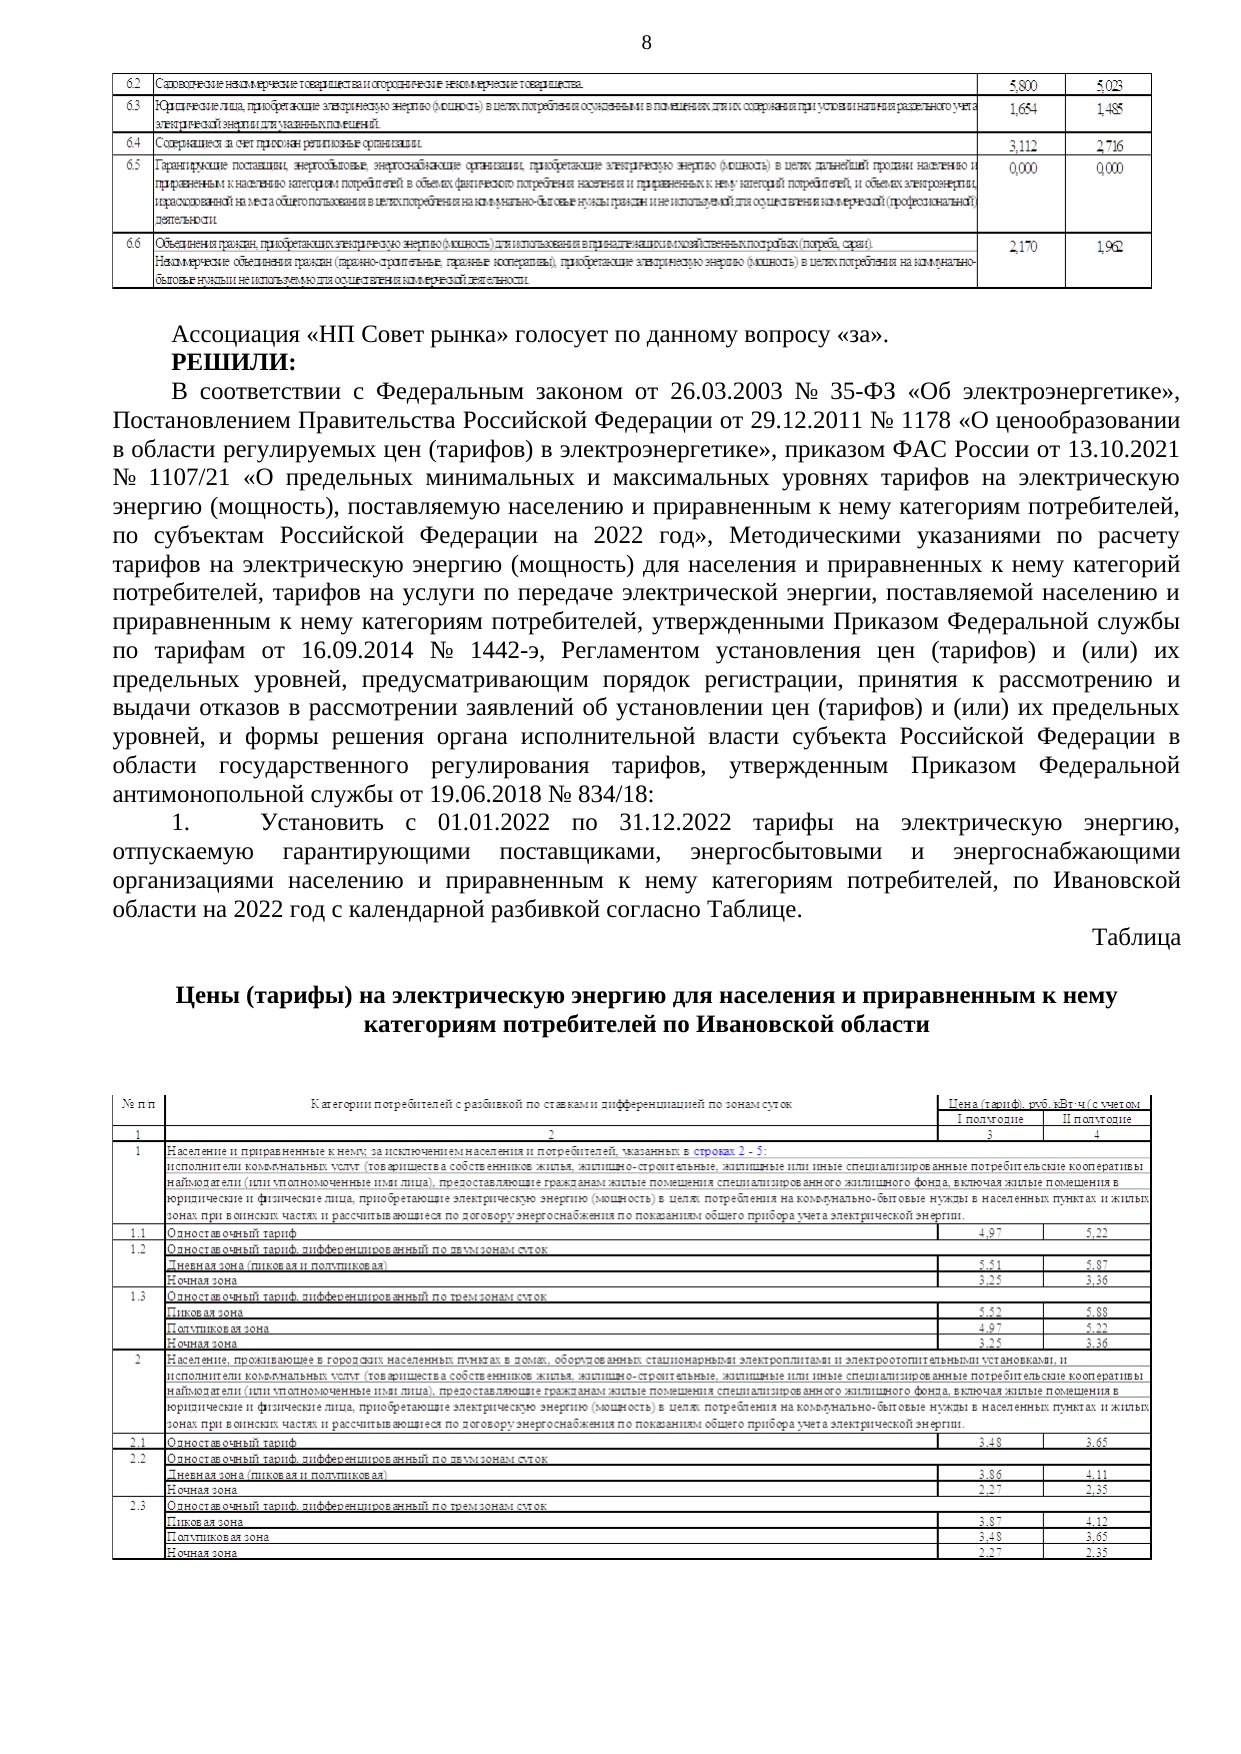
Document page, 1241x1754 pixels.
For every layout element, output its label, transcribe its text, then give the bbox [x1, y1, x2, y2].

text Таблица [112, 922, 1181, 951]
list Установить с 01.01.2022 по 31.12.2022 тарифы на электрическую энергию, отпускаемую гарантирующими поставщиками, энергосбытовыми и энергоснабжающими организациями населению и приравненным к нему категориям потребителей, по Ивановской области на 2022 год с календарной разбивкой согласно Таблице. [112, 807, 1181, 922]
text РЕШИЛИ: [112, 347, 1181, 376]
text Ассоциация «НП Совет рынка» голосует по данному вопросу «за». [112, 319, 1181, 347]
text В соответствии с Федеральным законом от 26.03.2003 № 35-ФЗ «Об электроэнергетике», Постановлением Правительства Российской Федерации от 29.12.2011 № 1178 «О ценообразовании в области регулируемых цен (тарифов) в электроэнергетике», приказом ФАС России от 13.10.2021 № 1107/21 «О предельных минимальных и максимальных уровнях тарифов на электрическую энергию (мощность), поставляемую населению и приравненным к нему категориям потребителей, по субъектам Российской Федерации на 2022 год», Методическими указаниями по расчету тарифов на электрическую энергию (мощность) для населения и приравненных к нему категорий потребителей, тарифов на услуги по передаче электрической энергии, поставляемой населению и приравненным к нему категориям потребителей, утвержденными Приказом Федеральной службы по тарифам от 16.09.2014 № 1442-э, Регламентом установления цен (тарифов) и (или) их предельных уровней, предусматривающим порядок регистрации, принятия к рассмотрению и выдачи отказов в рассмотрении заявлений об установлении цен (тарифов) и (или) их предельных уровней, и формы решения органа исполнительной власти субъекта Российской Федерации в области государственного регулирования тарифов, утвержденным Приказом Федеральной антимонопольной службы от 19.06.2018 № 834/18: [112, 376, 1181, 807]
text Цены (тарифы) на электрическую энергию для населения и приравненным к нему категориям потребителей по Ивановской области [112, 980, 1181, 1037]
picture [112, 73, 1153, 290]
picture [112, 1095, 1153, 1561]
